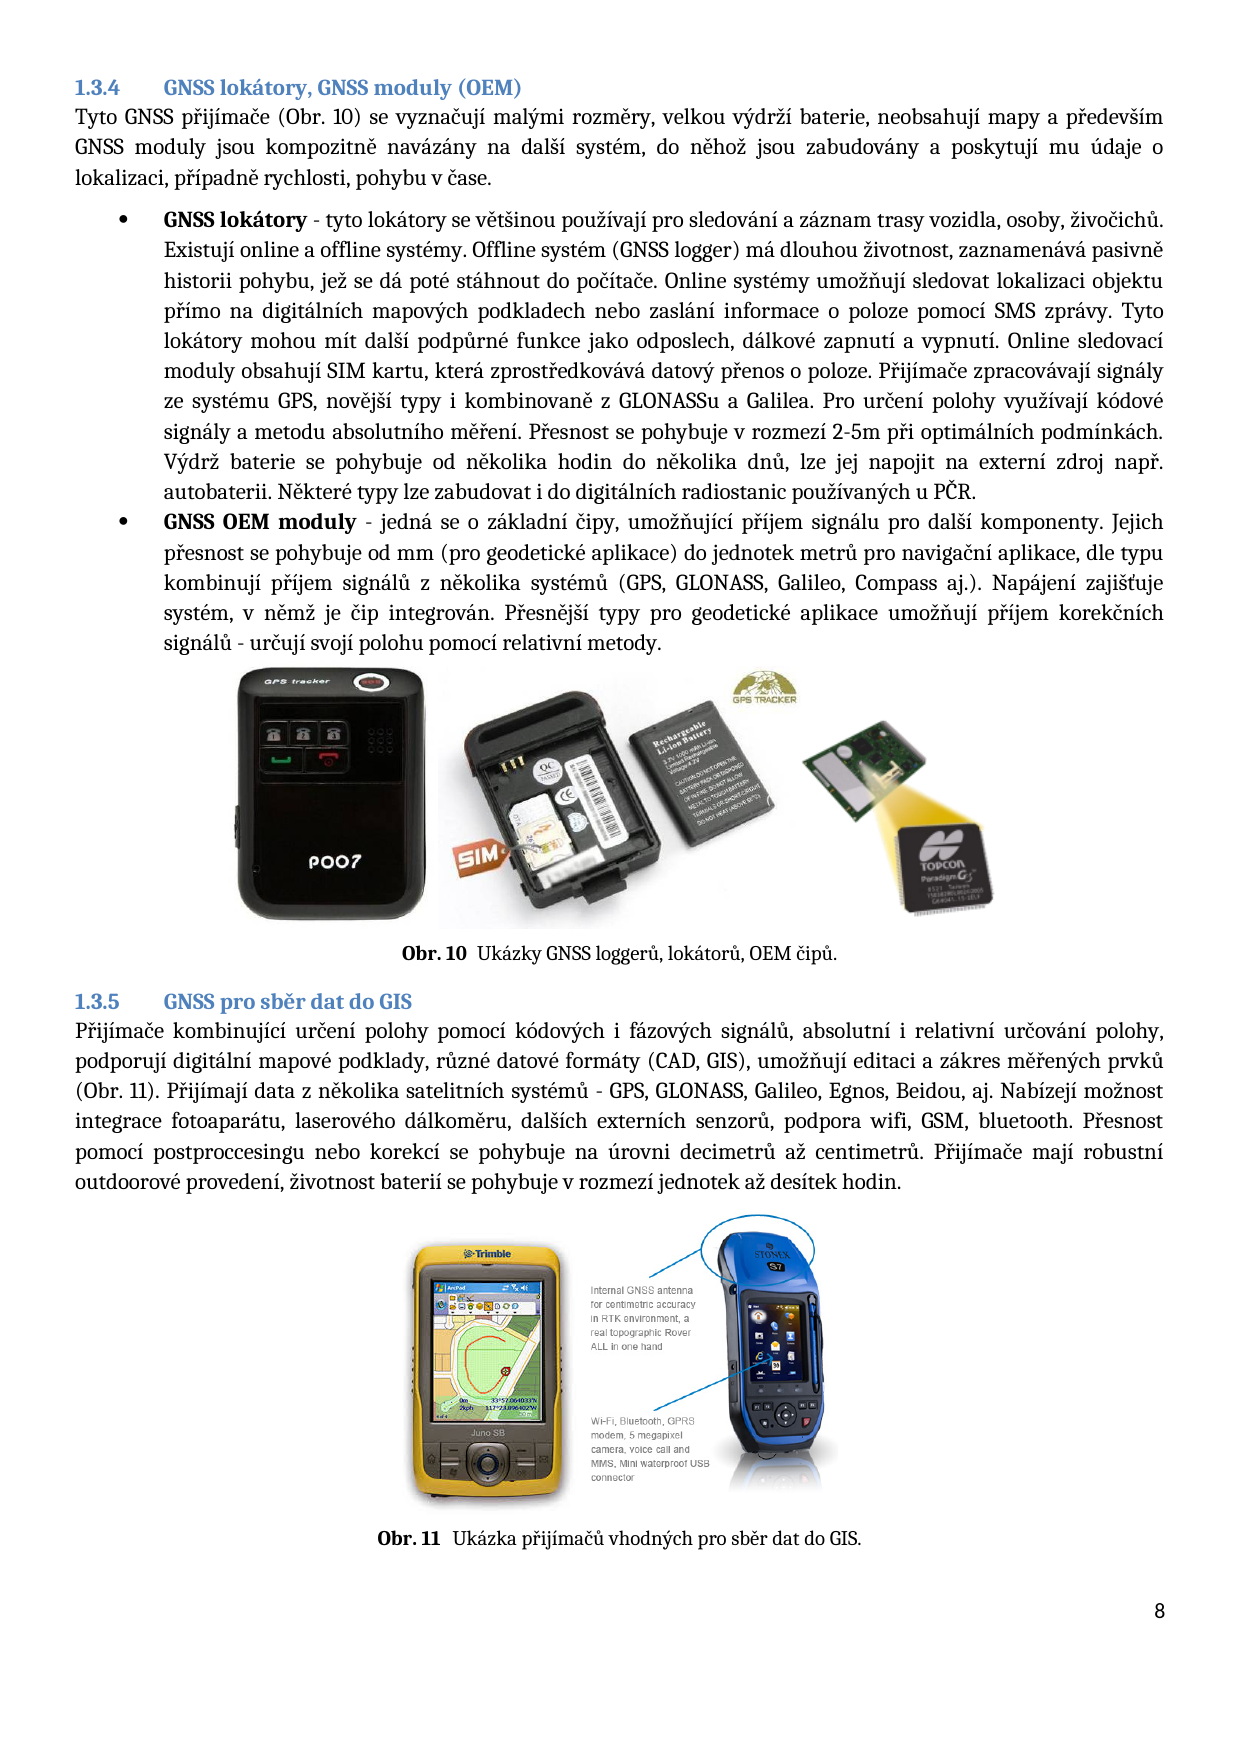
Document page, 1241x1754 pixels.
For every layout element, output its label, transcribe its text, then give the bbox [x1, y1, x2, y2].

picture [402, 1211, 839, 1515]
subtitle GNSS lokátory, GNSS moduly (OEM) [75, 75, 1165, 101]
picture [222, 660, 1018, 929]
list GNSS OEM moduly - jedná se o základní čipy, umožňující příjem signálu pro další komponenty. Jejich přesnost se pohybuje od mm (pro geodetické aplikace) do jednotek metrů pro navigační aplikace, dle typu kombinují příjem signálů z několika systémů (GPS, GLONASS, Galileo, Compass aj.). Napájení zajišťuje systém, v němž je čip integrován. Přesnější typy pro geodetické aplikace umožňují příjem korekčních signálů - určují svojí polohu pomocí relativní metody. [119, 509, 1165, 656]
text Tyto GNSS přijímače (Obr. 10) se vyznačují malými rozměry, velkou výdrží baterie, neobsahují mapy a především GNSS moduly jsou kompozitně navázány na další systém, do něhož jsou zabudovány a poskytují mu údaje o lokalizaci, případně rychlosti, pohybu v čase. [75, 104, 1165, 191]
list GNSS lokátory - tyto lokátory se většinou používají pro sledování a záznam trasy vozidla, osoby, živočichů. Existují online a offline systémy. Offline systém (GNSS logger) má dlouhou životnost, zaznamenává pasivně historii pohybu, jež se dá poté stáhnout do počítače. Online systémy umožňují sledovat lokalizaci objektu přímo na digitálních mapových podkladech nebo zaslání informace o poloze pomocí SMS zprávy. Tyto lokátory mohou mít další podpůrné funkce jako odposlech, dálkové zapnutí a vypnutí. Online sledovací moduly obsahují SIM kartu, která zprostředkovává datový přenos o poloze. Přijímače zpracovávají signály ze systému GPS, novější typy i kombinovaně z GLONASSu a Galilea. Pro určení polohy využívají kódové signály a metodu absolutního měření. Přesnost se pohybuje v rozmezí 2-5m při optimálních podmínkách. Výdrž baterie se pohybuje od několika hodin do několika dnů, lze jej napojit na externí zdroj např. autobaterii. Některé typy lze zabudovat i do digitálních radiostanic používaných u PČR. [119, 207, 1165, 505]
subtitle GNSS pro sběr dat do GIS [75, 989, 1165, 1015]
text Ukázky GNSS loggerů, lokátorů, OEM čipů. [74, 941, 1165, 965]
text Ukázka přijímačů vhodných pro sběr dat do GIS. [74, 1527, 1165, 1551]
text Přijímače kombinující určení polohy pomocí kódových i fázových signálů, absolutní i relativní určování polohy, podporují digitální mapové podklady, různé datové formáty (CAD, GIS), umožňují editaci a zákres měřených prvků (Obr. 11). Přijímají data z několika satelitních systémů - GPS, GLONASS, Galileo, Egnos, Beidou, aj. Nabízejí možnost integrace fotoaparátu, laserového dálkoměru, dalších externích senzorů, podpora wifi, GSM, bluetooth. Přesnost pomocí postproccesingu nebo korekcí se pohybuje na úrovni decimetrů až centimetrů. Přijímače mají robustní outdoorové provedení, životnost baterií se pohybuje v rozmezí jednotek až desítek hodin. [75, 1018, 1165, 1195]
